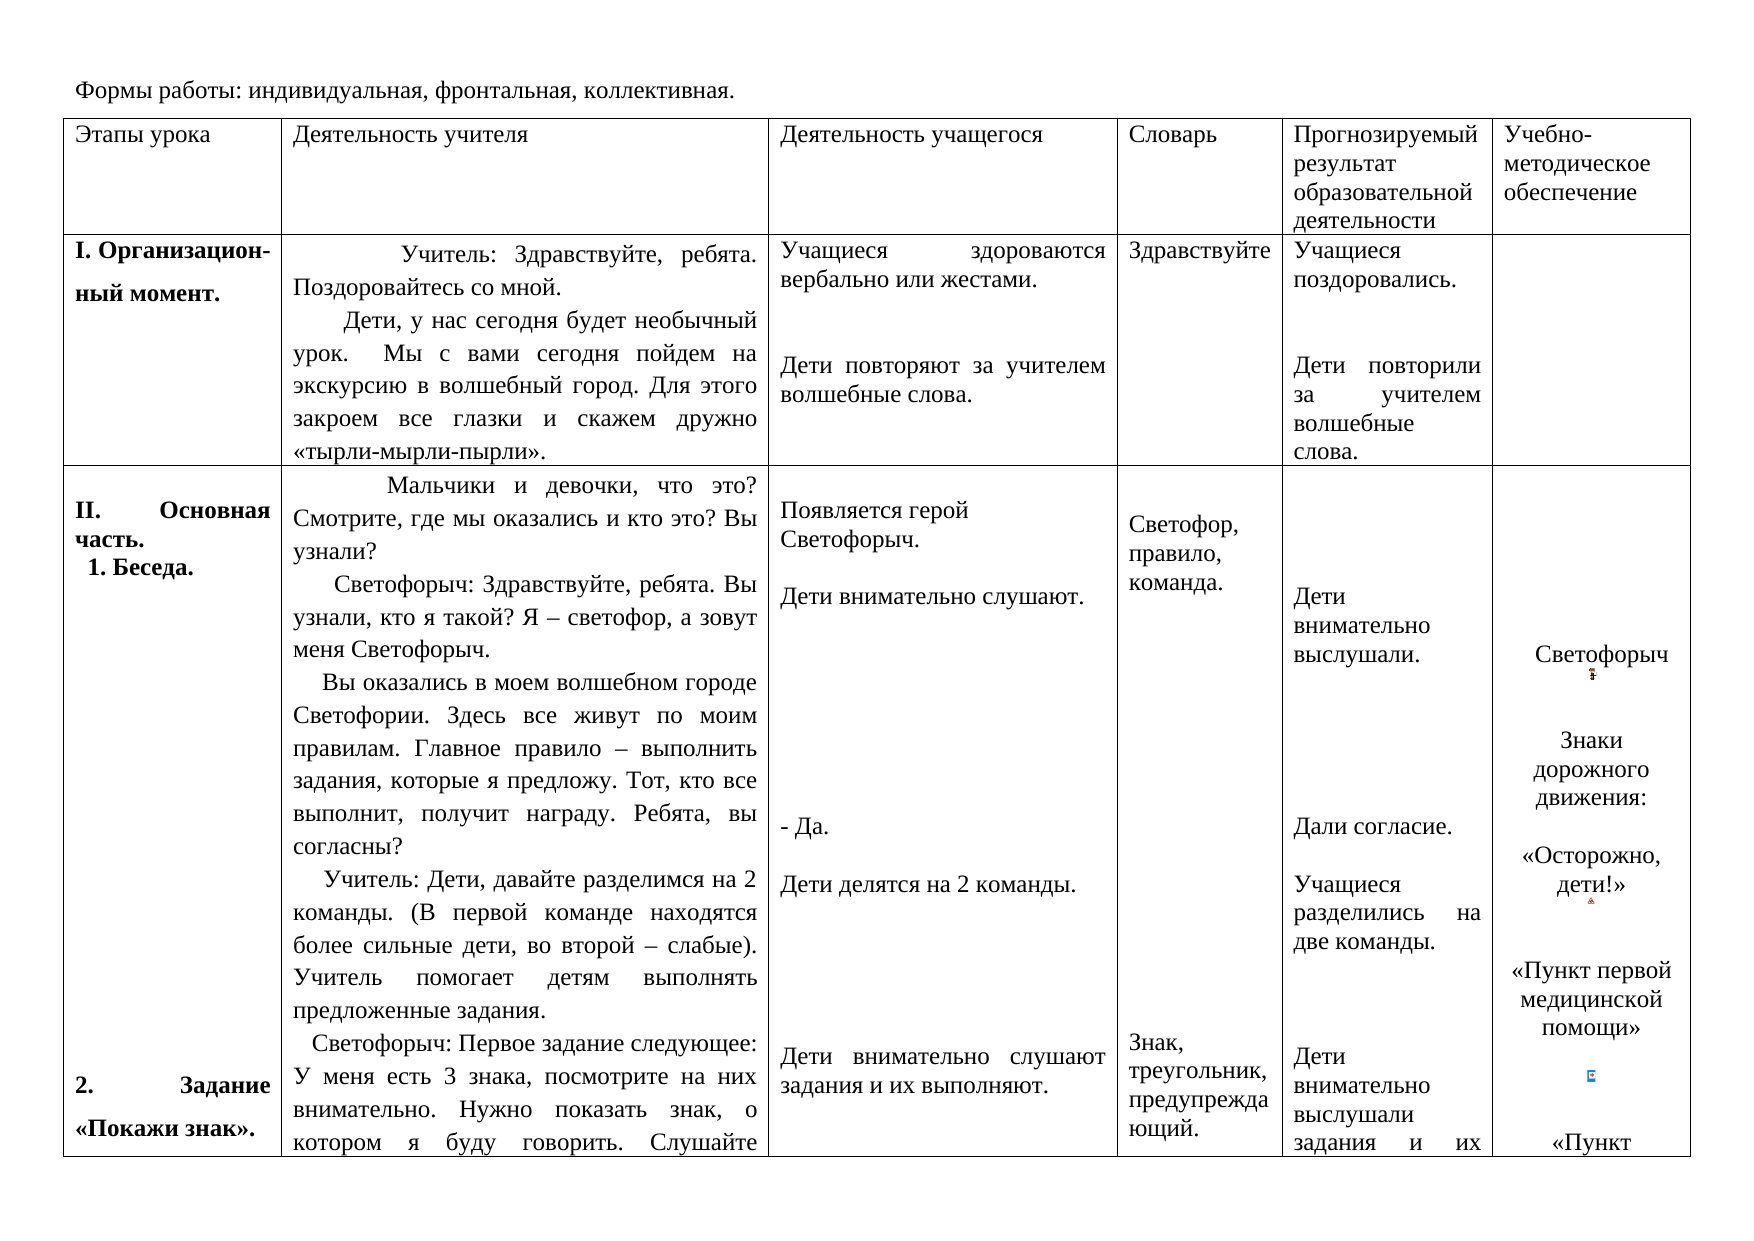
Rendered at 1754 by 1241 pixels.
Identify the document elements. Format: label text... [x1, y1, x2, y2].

table_cell Учащиеся здороваются вербально или жестами. Дети повторяют за учителем волшебные слова. [769, 235, 1117, 465]
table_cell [1283, 466, 1492, 1156]
picture [1586, 667, 1597, 680]
table_cell I. Организацион-ный момент. [64, 235, 281, 465]
table_cell [1493, 235, 1690, 465]
table_header Словарь [1118, 119, 1282, 234]
table_cell Здравствуйте [1118, 235, 1282, 465]
table_header Деятельность учителя [282, 119, 768, 234]
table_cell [64, 466, 281, 1156]
table_header Прогнозируемый результат образовательной деятельности [1283, 119, 1492, 234]
table_header Учебно-методическое обеспечение [1493, 119, 1690, 234]
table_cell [1493, 466, 1690, 1156]
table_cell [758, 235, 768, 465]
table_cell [1118, 466, 1282, 1156]
picture [1587, 1070, 1596, 1078]
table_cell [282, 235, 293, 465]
table_header Этапы урока [64, 119, 281, 234]
picture [1587, 897, 1595, 904]
text Формы работы: индивидуальная, фронтальная, коллективная. [75, 75, 1679, 104]
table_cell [769, 466, 1117, 1156]
table_cell Учащиеся поздоровались. Дети повторили за учителем волшебные слова. [1283, 235, 1492, 465]
table_header Деятельность учащегося [769, 119, 1117, 234]
